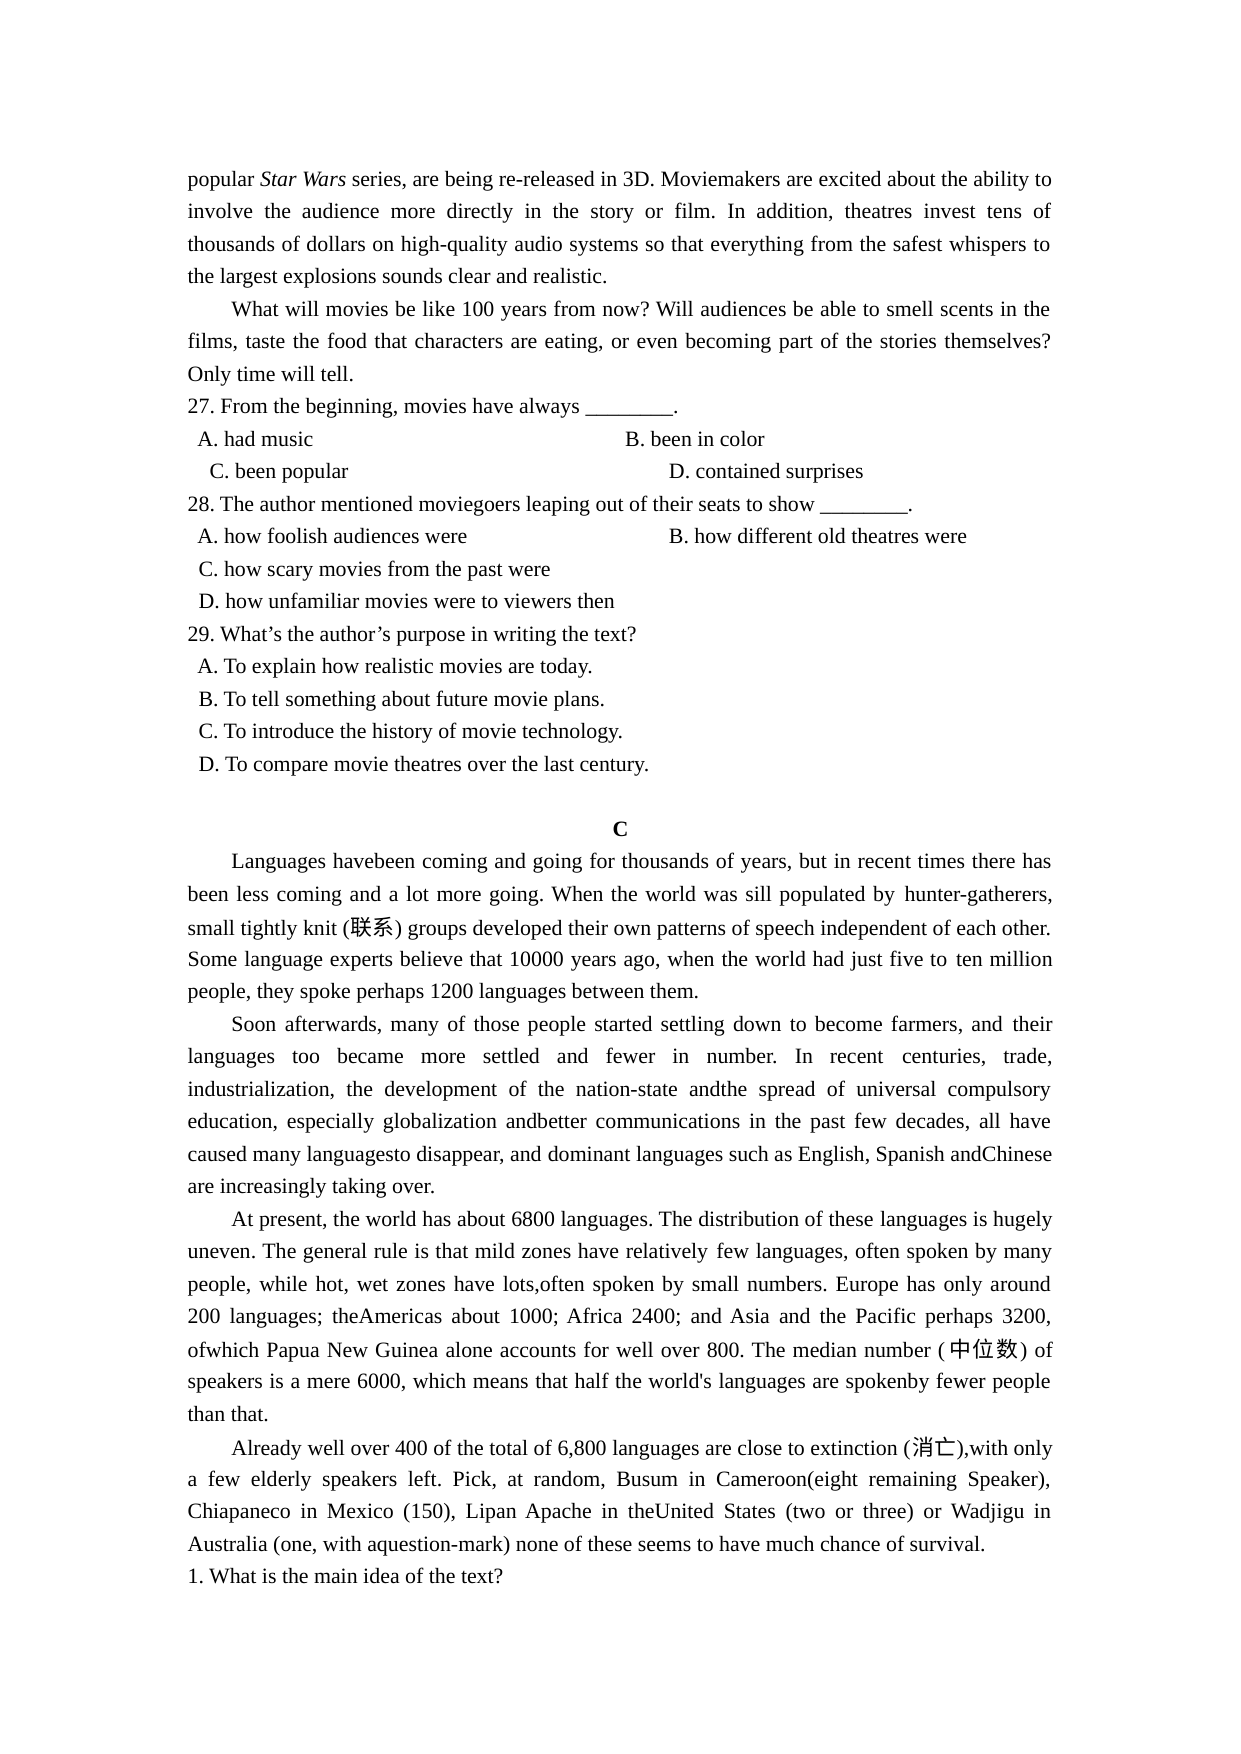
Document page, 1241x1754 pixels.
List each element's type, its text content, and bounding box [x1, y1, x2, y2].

text Already well over 400 of the total of 6,800 languages are close to extinction (消亡),with only a few elderly speakers left. Pick, at random, Busum in Cameroon(eight remaining Speaker), Chiapaneco in Mexico (150), Lipan Apache in theUnited States (two or three) or Wadjigu in Australia (one, with aquestion-mark) none of these seems to have much chance of survival. [187, 1429, 1053, 1559]
text 29. What’s the author’s purpose in writing the text? [187, 617, 1053, 649]
text 1. What is the main idea of the text? [187, 1559, 1053, 1592]
text A. how foolish audiences were B. how different old theatres were [187, 519, 1053, 552]
text At present, the world has about 6800 languages. The distribution of these languages is hugely uneven. The general rule is that mild zones have relatively few languages, often spoken by many people, while hot, wet zones have lots,often spoken by small numbers. Europe has only around 200 languages; theAmericas about 1000; Africa 2400; and Asia and the Pacific perhaps 3200, ofwhich Papua New Guinea alone accounts for well over 800. The median number (中位数) of speakers is a mere 6000, which means that half the world's languages are spokenby fewer people than that. [187, 1202, 1053, 1429]
text Languages havebeen coming and going for thousands of years, but in recent times there has been less coming and a lot more going. When the world was sill populated by hunter-gatherers, small tightly knit (联系) groups developed their own patterns of speech independent of each other. Some language experts believe that 10000 years ago, when the world had just five to ten million people, they spoke perhaps 1200 languages between them. [187, 844, 1053, 1007]
text D. how unfamiliar movies were to viewers then [187, 584, 1053, 617]
text A. had music B. been in color [187, 422, 1053, 454]
text D. To compare movie theatres over the last century. [187, 747, 1053, 779]
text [187, 162, 1053, 292]
text C. how scary movies from the past were [187, 552, 1053, 584]
text What will movies be like 100 years from now? Will audiences be able to smell scents in the films, taste the food that characters are eating, or even becoming part of the stories themselves? Only time will tell. [187, 292, 1053, 389]
text 28. The author mentioned moviegoers leaping out of their seats to show ________. [187, 487, 1053, 519]
text Soon afterwards, many of those people started settling down to become farmers, and their languages too became more settled and fewer in number. In recent centuries, trade, industrialization, the development of the nation-state andthe spread of universal compulsory education, especially globalization andbetter communications in the past few decades, all have caused many languagesto disappear, and dominant languages such as English, Spanish andChinese are increasingly taking over. [187, 1007, 1053, 1202]
text A. To explain how realistic movies are today. [187, 649, 1053, 682]
text B. To tell something about future movie plans. [187, 682, 1053, 714]
text C. To introduce the history of movie technology. [187, 714, 1053, 747]
text C [187, 812, 1053, 844]
text 27. From the beginning, movies have always ________. [187, 389, 1053, 422]
text C. been popular D. contained surprises [187, 454, 1053, 487]
